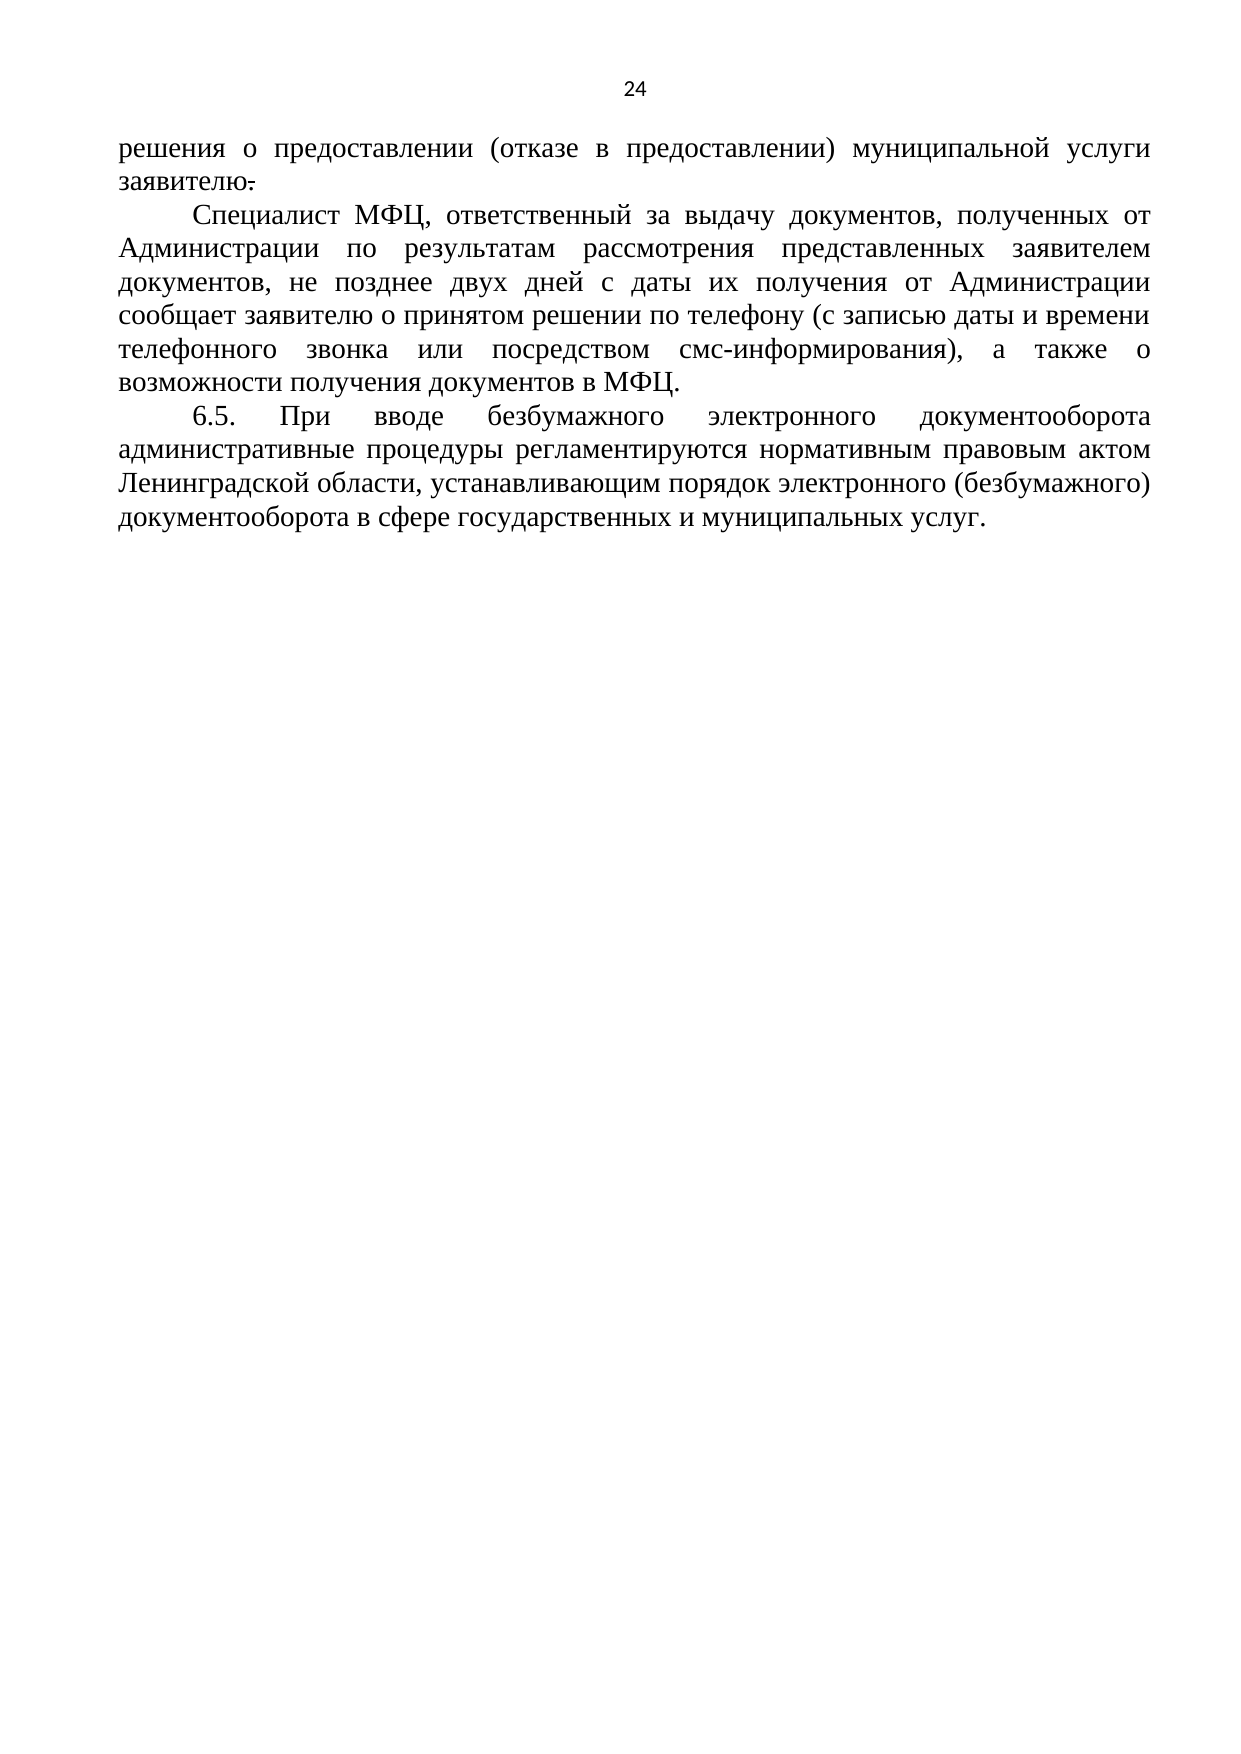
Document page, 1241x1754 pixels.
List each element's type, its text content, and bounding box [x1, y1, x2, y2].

text 6.5. При вводе безбумажного электронного документооборота административные процедуры регламентируются нормативным правовым актом Ленинградской области, устанавливающим порядок электронного (безбумажного) документооборота в сфере государственных и муниципальных услуг. [118, 398, 1152, 532]
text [118, 130, 1152, 197]
text Специалист МФЦ, ответственный за выдачу документов, полученных от Администрации по результатам рассмотрения представленных заявителем документов, не позднее двух дней с даты их получения от Администрации сообщает заявителю о принятом решении по телефону (с записью даты и времени телефонного звонка или посредством смс-информирования), а также о возможности получения документов в МФЦ. [118, 197, 1152, 398]
